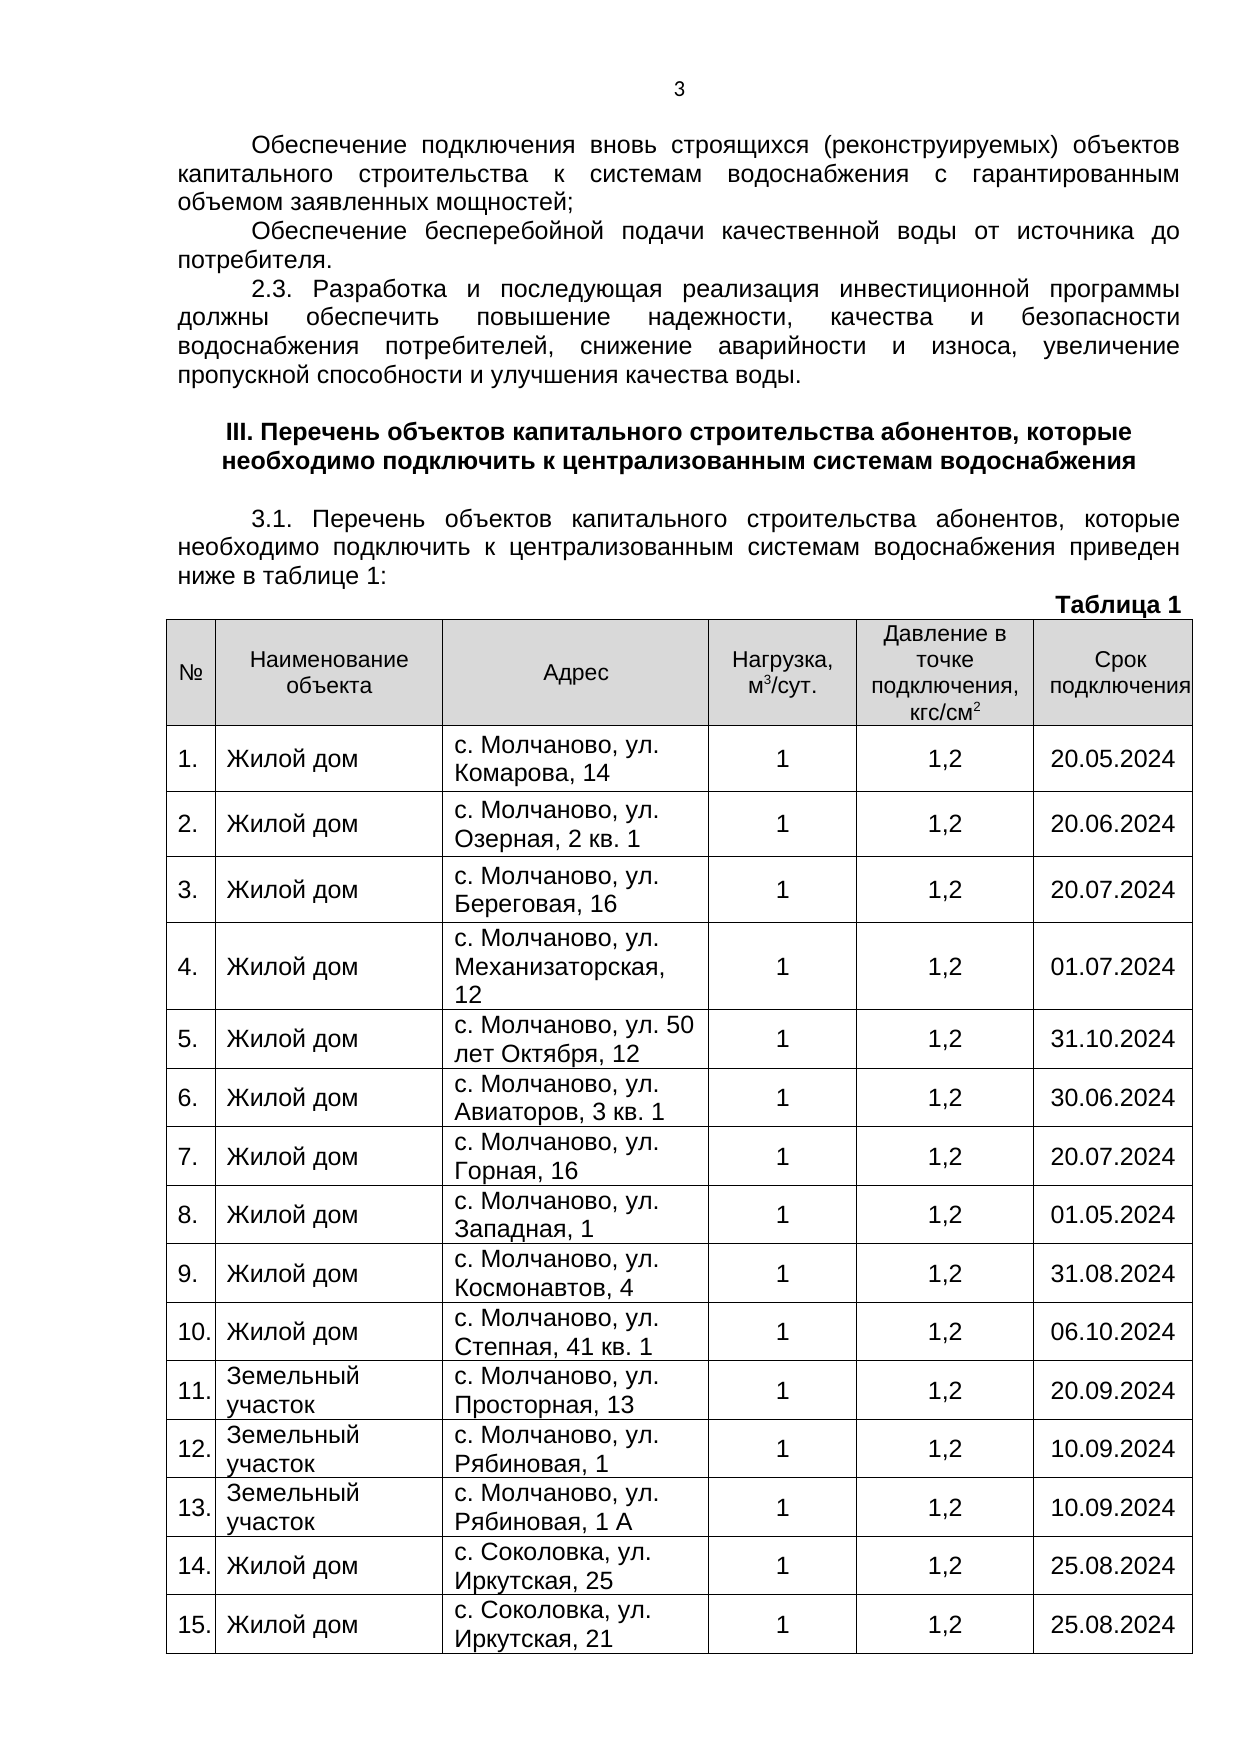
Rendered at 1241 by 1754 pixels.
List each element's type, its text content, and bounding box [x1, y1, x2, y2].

table_cell Жилой дом [216, 1595, 442, 1653]
table_cell 1 [709, 1303, 856, 1360]
table_cell с. Соколовка, ул. Иркутская, 25 [443, 1537, 708, 1594]
table_cell 1 [709, 1244, 856, 1302]
table_cell 1,2 [857, 923, 1033, 1009]
table_cell [167, 1537, 215, 1594]
text Обеспечение бесперебойной подачи качественной воды от источника до потребителя. [177, 216, 1181, 274]
table_cell 1 [709, 1069, 856, 1126]
table_cell с. Соколовка, ул. Иркутская, 21 [443, 1595, 708, 1653]
table_cell 1,2 [857, 1420, 1033, 1477]
table_cell Жилой дом [216, 857, 442, 922]
table_cell 1,2 [857, 1595, 1033, 1653]
table_cell 1 [709, 1361, 856, 1419]
table_cell [167, 1303, 215, 1360]
table_cell с. Молчаново, ул. Авиаторов, 3 кв. 1 [443, 1069, 708, 1126]
table_cell 30.06.2024 [1034, 1069, 1192, 1126]
table_cell с. Молчаново, ул. Степная, 41 кв. 1 [443, 1303, 708, 1360]
table_cell 1 [709, 1186, 856, 1243]
table_cell 1,2 [857, 1010, 1033, 1067]
text III. Перечень объектов капитального строительства абонентов, которые необходимо подключить к централизованным системам водоснабжения [177, 417, 1181, 475]
table_cell 1,2 [857, 1069, 1033, 1126]
table_cell 1 [709, 1010, 856, 1067]
table_cell Жилой дом [216, 923, 442, 1009]
table_cell Жилой дом [216, 1010, 442, 1067]
table_cell 1,2 [857, 1244, 1033, 1302]
table_cell 1 [709, 923, 856, 1009]
table_cell Жилой дом [216, 1537, 442, 1594]
table_cell [167, 1420, 215, 1477]
table_cell 10.09.2024 [1034, 1420, 1192, 1477]
table_cell с. Молчаново, ул. Комарова, 14 [443, 726, 708, 791]
table_cell 1 [709, 857, 856, 922]
table_cell [167, 1244, 215, 1302]
table_cell 1,2 [857, 857, 1033, 922]
table_cell [167, 1595, 215, 1653]
table_cell с. Молчаново, ул. Рябиновая, 1 [443, 1420, 708, 1477]
table_cell 1,2 [857, 1537, 1033, 1594]
table_cell 1 [709, 726, 856, 791]
table_cell с. Молчаново, ул. Просторная, 13 [443, 1361, 708, 1419]
table_cell с. Молчаново, ул. Горная, 16 [443, 1127, 708, 1184]
table_cell Земельный участок [216, 1478, 442, 1536]
table_cell 20.05.2024 [1034, 726, 1192, 791]
table_cell 20.07.2024 [1034, 1127, 1192, 1184]
table_cell Жилой дом [216, 1186, 442, 1243]
table_cell Жилой дом [216, 1127, 442, 1184]
table_cell Жилой дом [216, 1069, 442, 1126]
table_cell Жилой дом [216, 1303, 442, 1360]
table_header № [167, 620, 215, 725]
text 3.1. Перечень объектов капитального строительства абонентов, которые необходимо подключить к централизованным системам водоснабжения приведен ниже в таблице 1: [177, 504, 1181, 590]
table_cell 25.08.2024 [1034, 1595, 1192, 1653]
table_cell 25.08.2024 [1034, 1537, 1192, 1594]
table_cell 1 [709, 1127, 856, 1184]
table_cell Жилой дом [216, 726, 442, 791]
table_cell 01.07.2024 [1034, 923, 1192, 1009]
table_header Срок подключения [1034, 620, 1192, 725]
table_cell 1,2 [857, 1186, 1033, 1243]
table_cell 1,2 [857, 1127, 1033, 1184]
table_cell 01.05.2024 [1034, 1186, 1192, 1243]
table_cell Жилой дом [216, 1244, 442, 1302]
table_cell [167, 1127, 215, 1184]
table_cell [167, 792, 215, 856]
table_cell Земельный участок [216, 1361, 442, 1419]
table_cell [167, 1069, 215, 1126]
table_cell [167, 726, 215, 791]
table_cell 10.09.2024 [1034, 1478, 1192, 1536]
table_cell 1 [709, 1478, 856, 1536]
table_cell [167, 1361, 215, 1419]
table_cell 1 [709, 1420, 856, 1477]
table_cell с. Молчаново, ул. Озерная, 2 кв. 1 [443, 792, 708, 856]
table_header Нагрузка, м3/сут. [709, 620, 856, 725]
table_cell 1,2 [857, 726, 1033, 791]
table_cell [167, 857, 215, 922]
table_cell Жилой дом [216, 792, 442, 856]
table_cell Земельный участок [216, 1420, 442, 1477]
table_cell с. Молчаново, ул. Механизаторская, 12 [443, 923, 708, 1009]
table_header Давление в точке подключения, кгс/см2 [857, 620, 1033, 725]
table_cell 20.07.2024 [1034, 857, 1192, 922]
table_cell 1 [709, 792, 856, 856]
table_cell 1 [709, 1537, 856, 1594]
table_cell 1,2 [857, 792, 1033, 856]
table_cell 1 [709, 1595, 856, 1653]
table_cell 31.10.2024 [1034, 1010, 1192, 1067]
table_cell с. Молчаново, ул. 50 лет Октября, 12 [443, 1010, 708, 1067]
table_cell 20.06.2024 [1034, 792, 1192, 856]
table_cell 31.08.2024 [1034, 1244, 1192, 1302]
table_cell с. Молчаново, ул. Рябиновая, 1 А [443, 1478, 708, 1536]
table_cell с. Молчаново, ул. Береговая, 16 [443, 857, 708, 922]
table_cell [167, 1186, 215, 1243]
table_cell [167, 923, 215, 1009]
text 2.3. Разработка и последующая реализация инвестиционной программы должны обеспечить повышение надежности, качества и безопасности водоснабжения потребителей, снижение аварийности и износа, увеличение пропускной способности и улучшения качества воды. [177, 274, 1181, 389]
table_cell [167, 1010, 215, 1067]
table_cell 20.09.2024 [1034, 1361, 1192, 1419]
table_header Наименование объекта [216, 620, 442, 725]
table_cell 1,2 [857, 1303, 1033, 1360]
table_cell [167, 1478, 215, 1536]
text Обеспечение подключения вновь строящихся (реконструируемых) объектов капитального строительства к системам водоснабжения с гарантированным объемом заявленных мощностей; [177, 130, 1181, 216]
table_cell с. Молчаново, ул. Западная, 1 [443, 1186, 708, 1243]
table_cell 1,2 [857, 1361, 1033, 1419]
table_header Адрес [443, 620, 708, 725]
table_cell 06.10.2024 [1034, 1303, 1192, 1360]
table_cell 1,2 [857, 1478, 1033, 1536]
table_cell с. Молчаново, ул. Космонавтов, 4 [443, 1244, 708, 1302]
